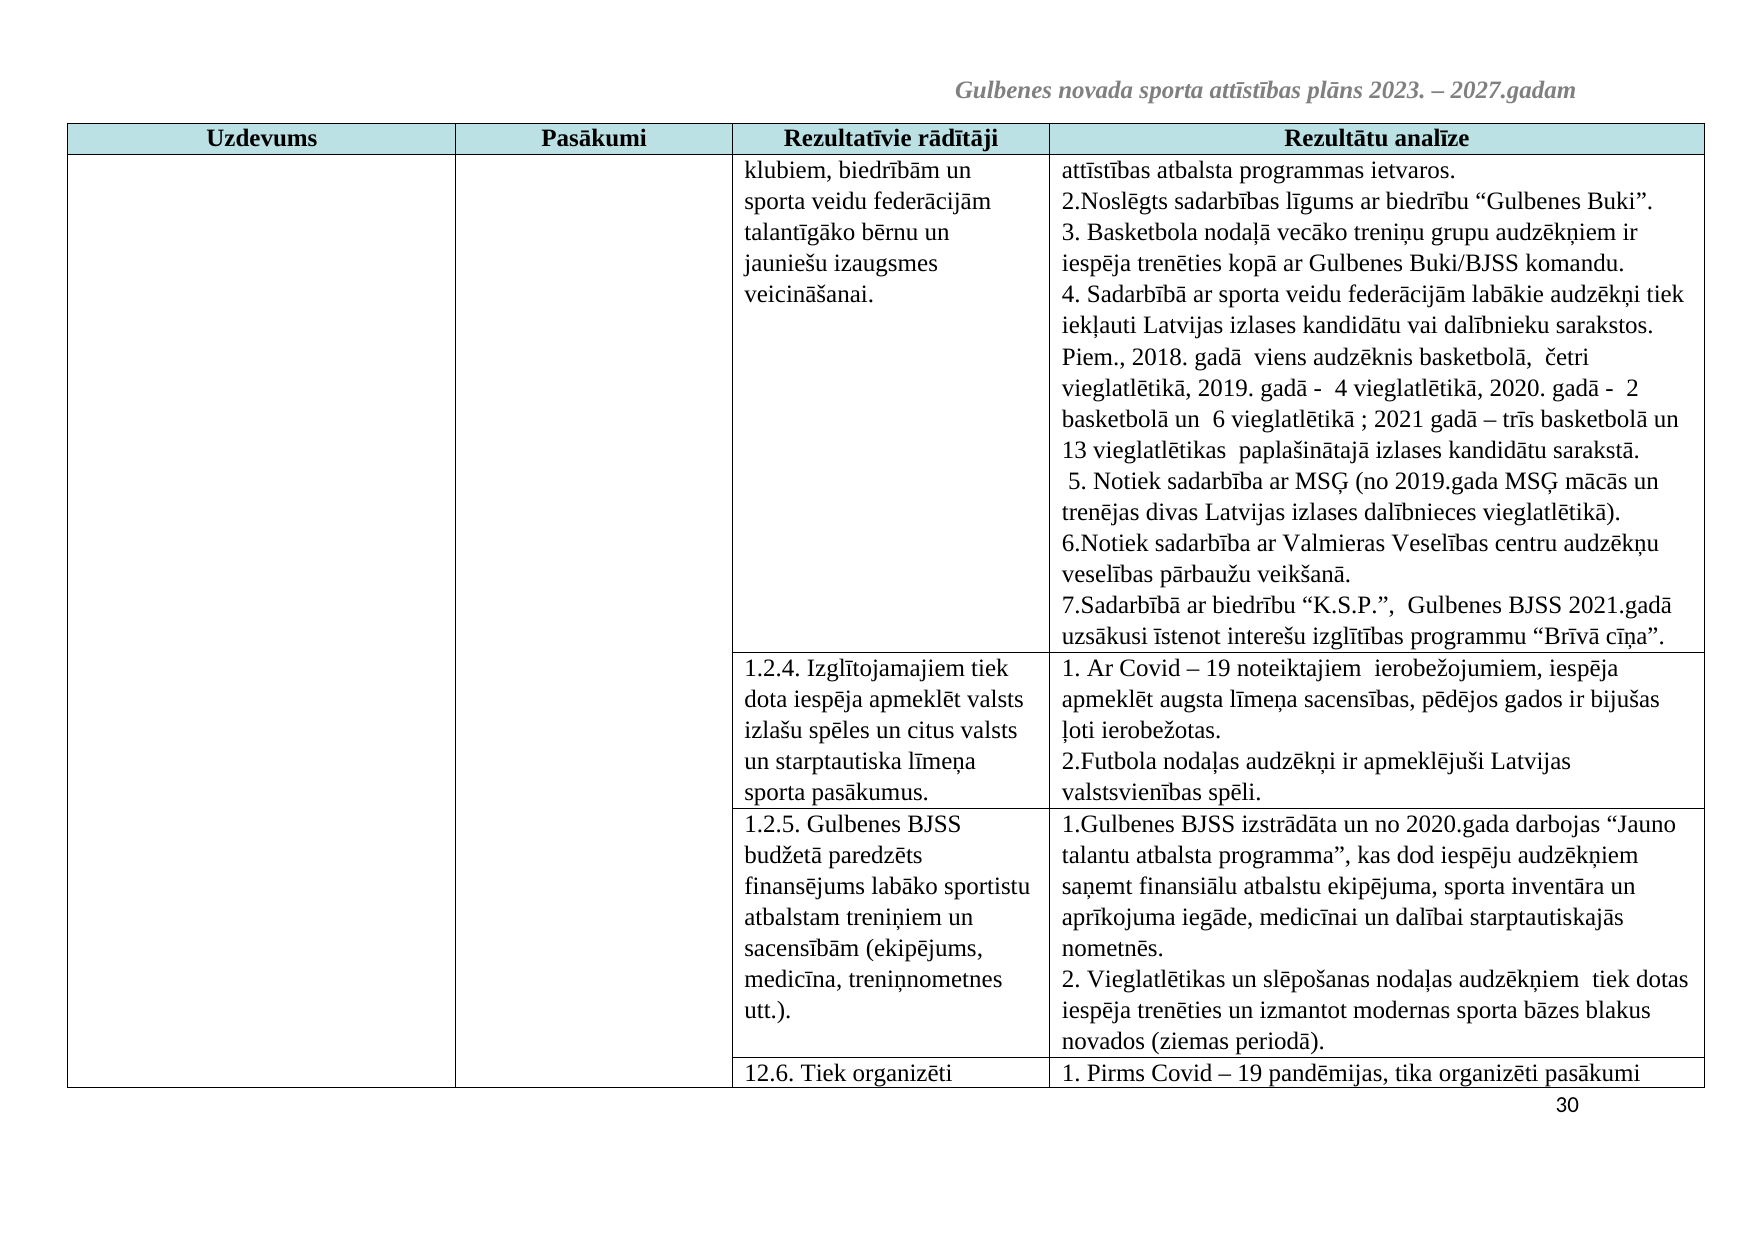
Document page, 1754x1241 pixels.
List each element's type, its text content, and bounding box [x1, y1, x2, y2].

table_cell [733, 155, 1049, 652]
table_cell 1.Gulbenes BJSS izstrādāta un no 2020.gada darbojas “Jauno talantu atbalsta programma”, kas dod iespēju audzēkņiem saņemt finansiālu atbalstu ekipējuma, sporta inventāra un aprīkojuma iegāde, medicīnai un dalībai starptautiskajās nometnēs. 2. Vieglatlētikas un slēpošanas nodaļas audzēkņiem tiek dotas iespēja trenēties un izmantot modernas sporta bāzes blakus novados (ziemas periodā). [1050, 809, 1704, 1057]
table_header Uzdevums [68, 124, 455, 154]
table_header Pasākumi [456, 124, 732, 154]
table_cell 1.2.5. Gulbenes BJSS budžetā paredzēts finansējums labāko sportistu atbalstam treniņiem un sacensībām (ekipējums, medicīna, treniņnometnes utt.). [733, 809, 1049, 1057]
table_header Rezultātu analīze [1050, 124, 1704, 154]
table_cell 1.2.4. Izglītojamajiem tiek dota iespēja apmeklēt valsts izlašu spēles un citus valsts un starptautiska līmeņa sporta pasākumus. [733, 653, 1049, 808]
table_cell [1050, 1058, 1704, 1087]
table_cell 1. Ar Covid – 19 noteiktajiem ierobežojumiem, iespēja apmeklēt augsta līmeņa sacensības, pēdējos gados ir bijušas ļoti ierobežotas. 2.Futbola nodaļas audzēkņi ir apmeklējuši Latvijas valstsvienības spēli. [1050, 653, 1704, 808]
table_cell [1050, 155, 1704, 652]
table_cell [733, 1058, 1049, 1087]
table_header Rezultatīvie rādītāji [733, 124, 1049, 154]
